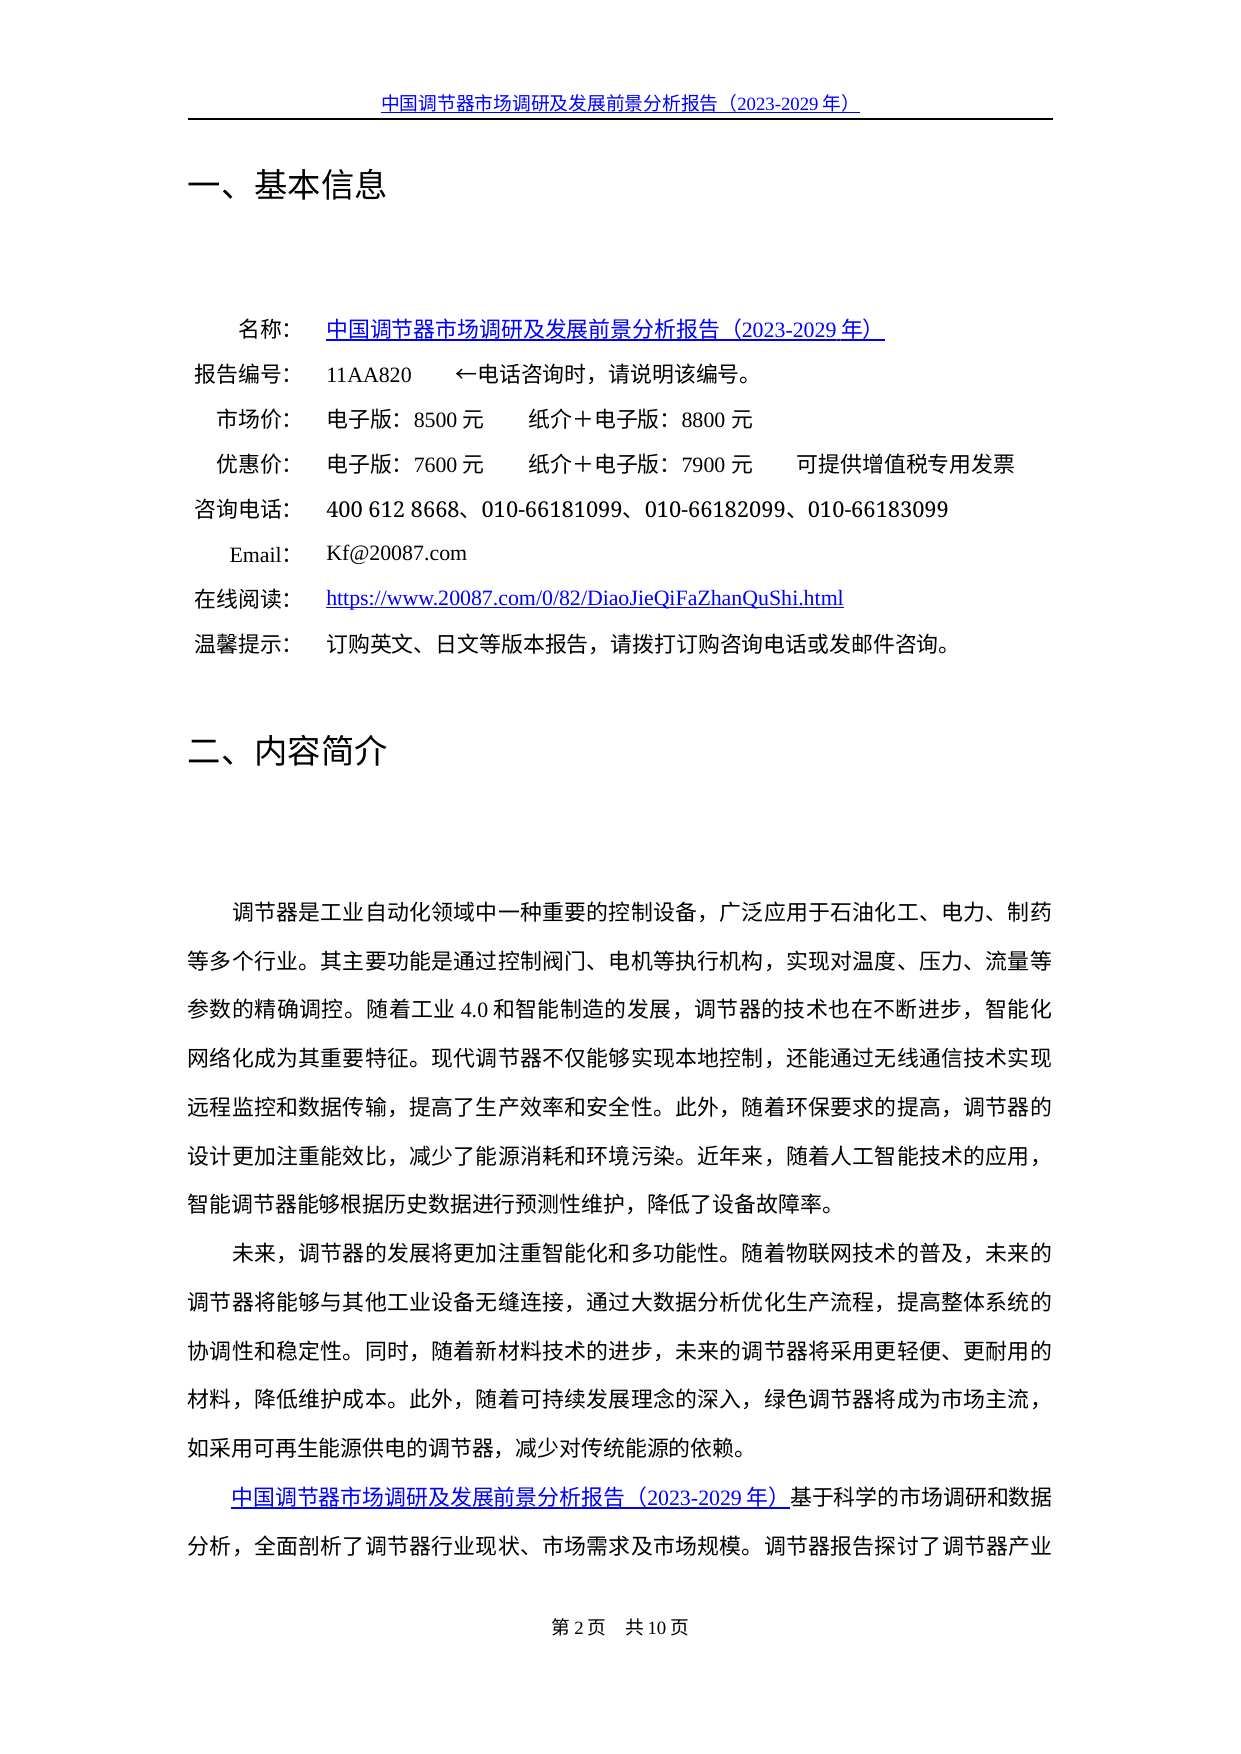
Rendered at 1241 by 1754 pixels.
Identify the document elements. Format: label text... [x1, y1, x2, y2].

table_cell [315, 582, 1073, 627]
table_cell 市场价： [167, 402, 315, 447]
table_header 名称： [167, 312, 315, 357]
table_cell Email： [167, 537, 315, 582]
table_cell 订购英文、日文等版本报告，请拨打订购咨询电话或发邮件咨询。 [315, 627, 1073, 672]
table_cell 温馨提示： [167, 627, 315, 672]
table_cell 优惠价： [167, 447, 315, 492]
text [187, 894, 1053, 1561]
table_cell 报告编号： [167, 357, 315, 402]
title 一、基本信息 [187, 150, 1053, 215]
table_cell 电子版：7600 元 纸介＋电子版：7900 元 可提供增值税专用发票 [315, 447, 1073, 492]
table_cell 400 612 8668、010-66181099、010-66182099、010-66183099 [315, 492, 1073, 537]
table_cell 咨询电话： [167, 492, 315, 537]
table_header 中国调节器市场调研及发展前景分析报告（2023-2029年） [315, 312, 1073, 357]
table_cell 电子版：8500 元 纸介＋电子版：8800 元 [315, 402, 1073, 447]
table_cell Kf@20087.com [315, 537, 1073, 582]
title 二、内容简介 [187, 717, 1053, 782]
table_cell 11AA820 ←电话咨询时，请说明该编号。 [315, 357, 1073, 402]
table_cell 在线阅读： [167, 582, 315, 627]
